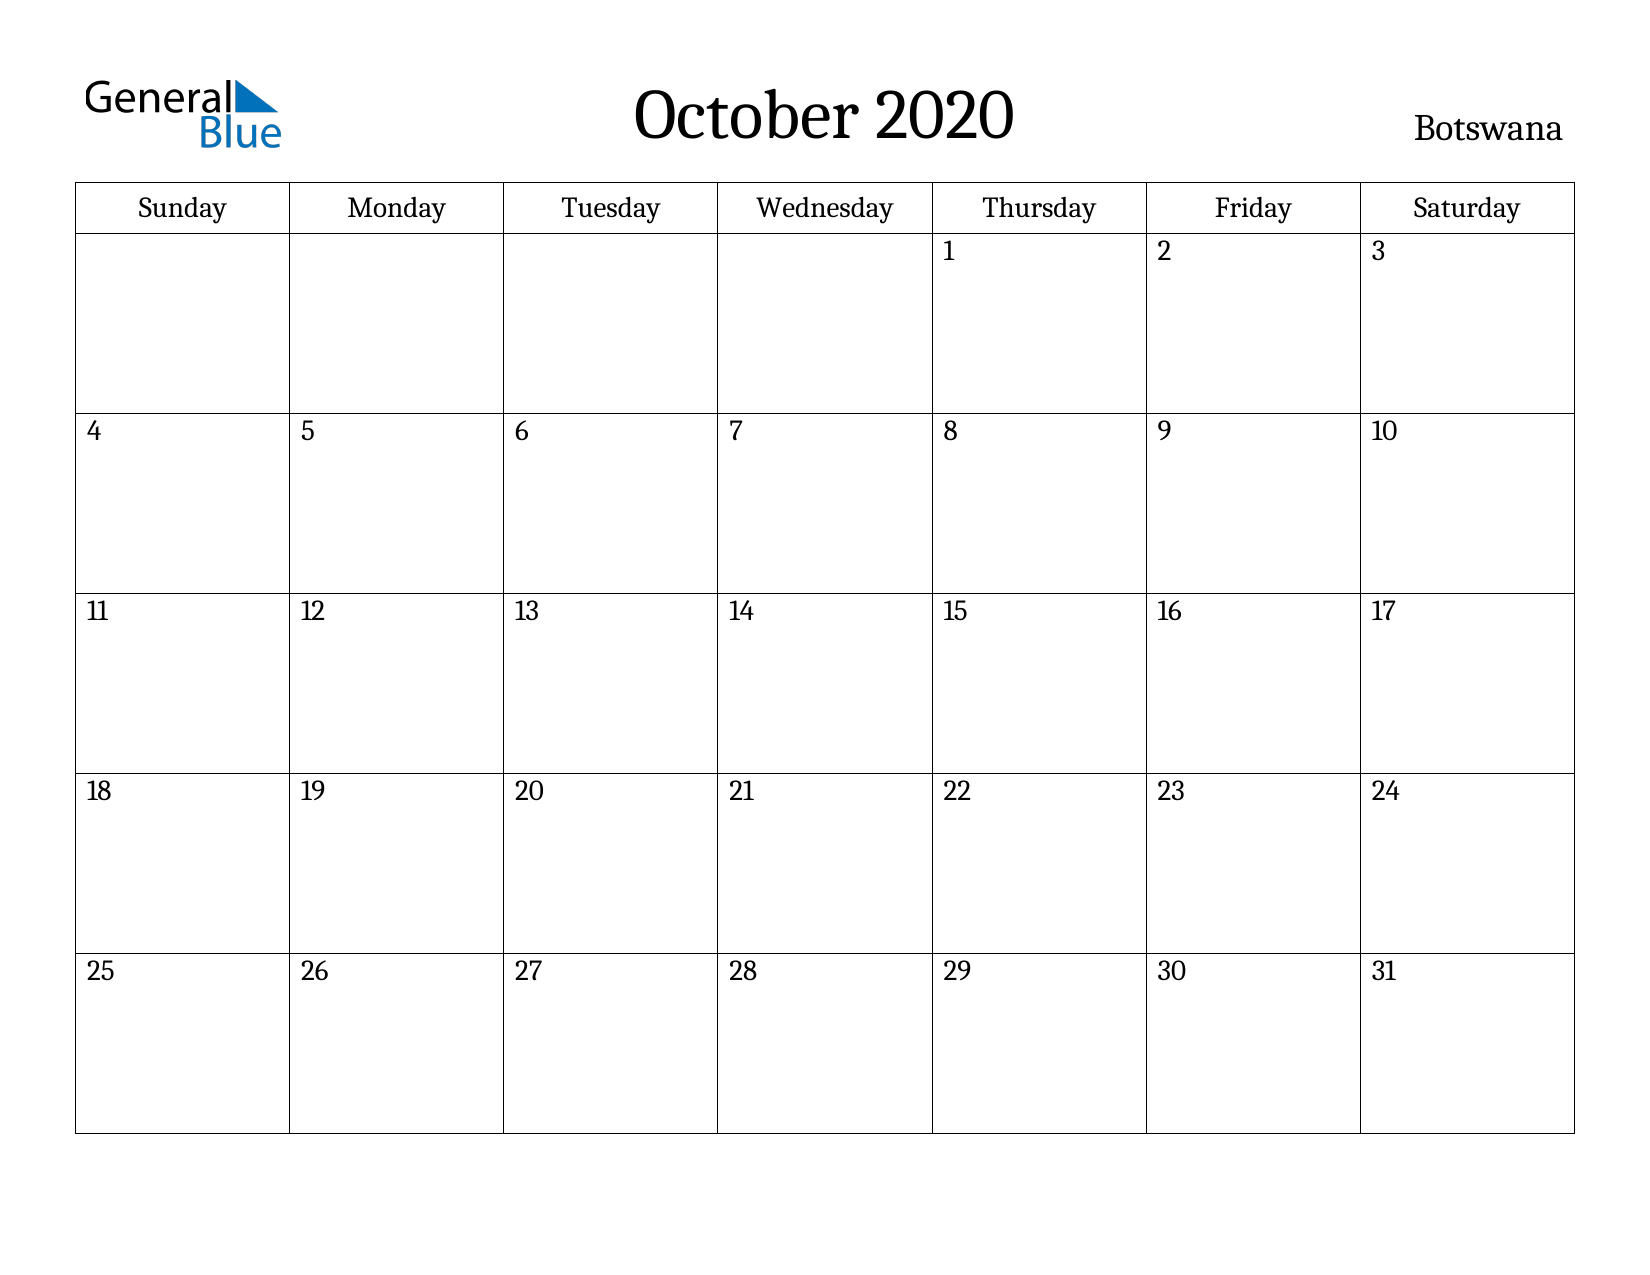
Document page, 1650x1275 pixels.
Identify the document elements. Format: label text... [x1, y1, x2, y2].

table_cell 27 [504, 954, 717, 987]
table_header Botswana [1146, 75, 1574, 182]
table_cell [933, 808, 1146, 953]
table_cell [1147, 627, 1360, 773]
table_cell [1147, 267, 1360, 413]
table_cell [1361, 988, 1574, 1133]
table_cell 31 [1361, 954, 1574, 987]
table_cell 20 [504, 774, 717, 807]
table_cell 30 [1147, 954, 1360, 987]
table_cell [1361, 808, 1574, 953]
table_cell 25 [76, 954, 289, 987]
table_cell 3 [1361, 234, 1574, 267]
table_cell [290, 808, 503, 953]
table_cell Saturday [1361, 183, 1574, 233]
table_cell 10 [1361, 414, 1574, 447]
table_cell 5 [290, 414, 503, 447]
table_cell 6 [504, 414, 717, 447]
table_header October 2020 [504, 75, 1146, 182]
table_cell [718, 988, 932, 1133]
table_cell [504, 988, 717, 1133]
table_cell [290, 627, 503, 773]
table_cell 22 [933, 774, 1146, 807]
table_cell 9 [1147, 414, 1360, 447]
table_cell [718, 627, 932, 773]
table_cell 2 [1147, 234, 1360, 267]
table_cell [76, 448, 289, 593]
table_cell 7 [718, 414, 932, 447]
table_cell 19 [290, 774, 503, 807]
table_cell [76, 988, 289, 1133]
table_cell [290, 234, 503, 267]
table_cell [76, 234, 289, 267]
table_cell 16 [1147, 594, 1360, 627]
table_cell 4 [76, 414, 289, 447]
table_cell Wednesday [718, 183, 932, 233]
table_cell [76, 627, 289, 773]
table_cell [1147, 808, 1360, 953]
table_cell [504, 234, 717, 267]
table_cell [76, 808, 289, 953]
picture [86, 80, 281, 148]
table_cell 21 [718, 774, 932, 807]
table_cell Monday [290, 183, 503, 233]
table_cell Thursday [933, 183, 1146, 233]
table_cell [1361, 448, 1574, 593]
table_cell [718, 267, 932, 413]
table_cell [933, 988, 1146, 1133]
table_cell Tuesday [504, 183, 717, 233]
table_cell 23 [1147, 774, 1360, 807]
table_cell 24 [1361, 774, 1574, 807]
table_cell [1147, 988, 1360, 1133]
table_cell 14 [718, 594, 932, 627]
table_cell [1147, 448, 1360, 593]
table_cell [504, 808, 717, 953]
table_cell 17 [1361, 594, 1574, 627]
table_cell 29 [933, 954, 1146, 987]
table_cell 15 [933, 594, 1146, 627]
table_cell 12 [290, 594, 503, 627]
table_cell [933, 267, 1146, 413]
table_cell [504, 448, 717, 593]
table_cell [76, 267, 289, 413]
table_cell [1361, 627, 1574, 773]
table_cell [718, 808, 932, 953]
table_header [76, 75, 503, 182]
table_cell [290, 988, 503, 1133]
table_cell 8 [933, 414, 1146, 447]
table_cell [504, 267, 717, 413]
table_cell [718, 234, 932, 267]
table_cell [290, 267, 503, 413]
table_cell [290, 448, 503, 593]
table_cell [504, 627, 717, 773]
table_cell [933, 448, 1146, 593]
table_cell Friday [1147, 183, 1360, 233]
table_cell 11 [76, 594, 289, 627]
table_cell 28 [718, 954, 932, 987]
table_cell 26 [290, 954, 503, 987]
table_cell [933, 627, 1146, 773]
table_cell [718, 448, 932, 593]
table_cell 13 [504, 594, 717, 627]
table_cell 18 [76, 774, 289, 807]
table_cell 1 [933, 234, 1146, 267]
table_cell [1361, 267, 1574, 413]
table_cell Sunday [76, 183, 289, 233]
